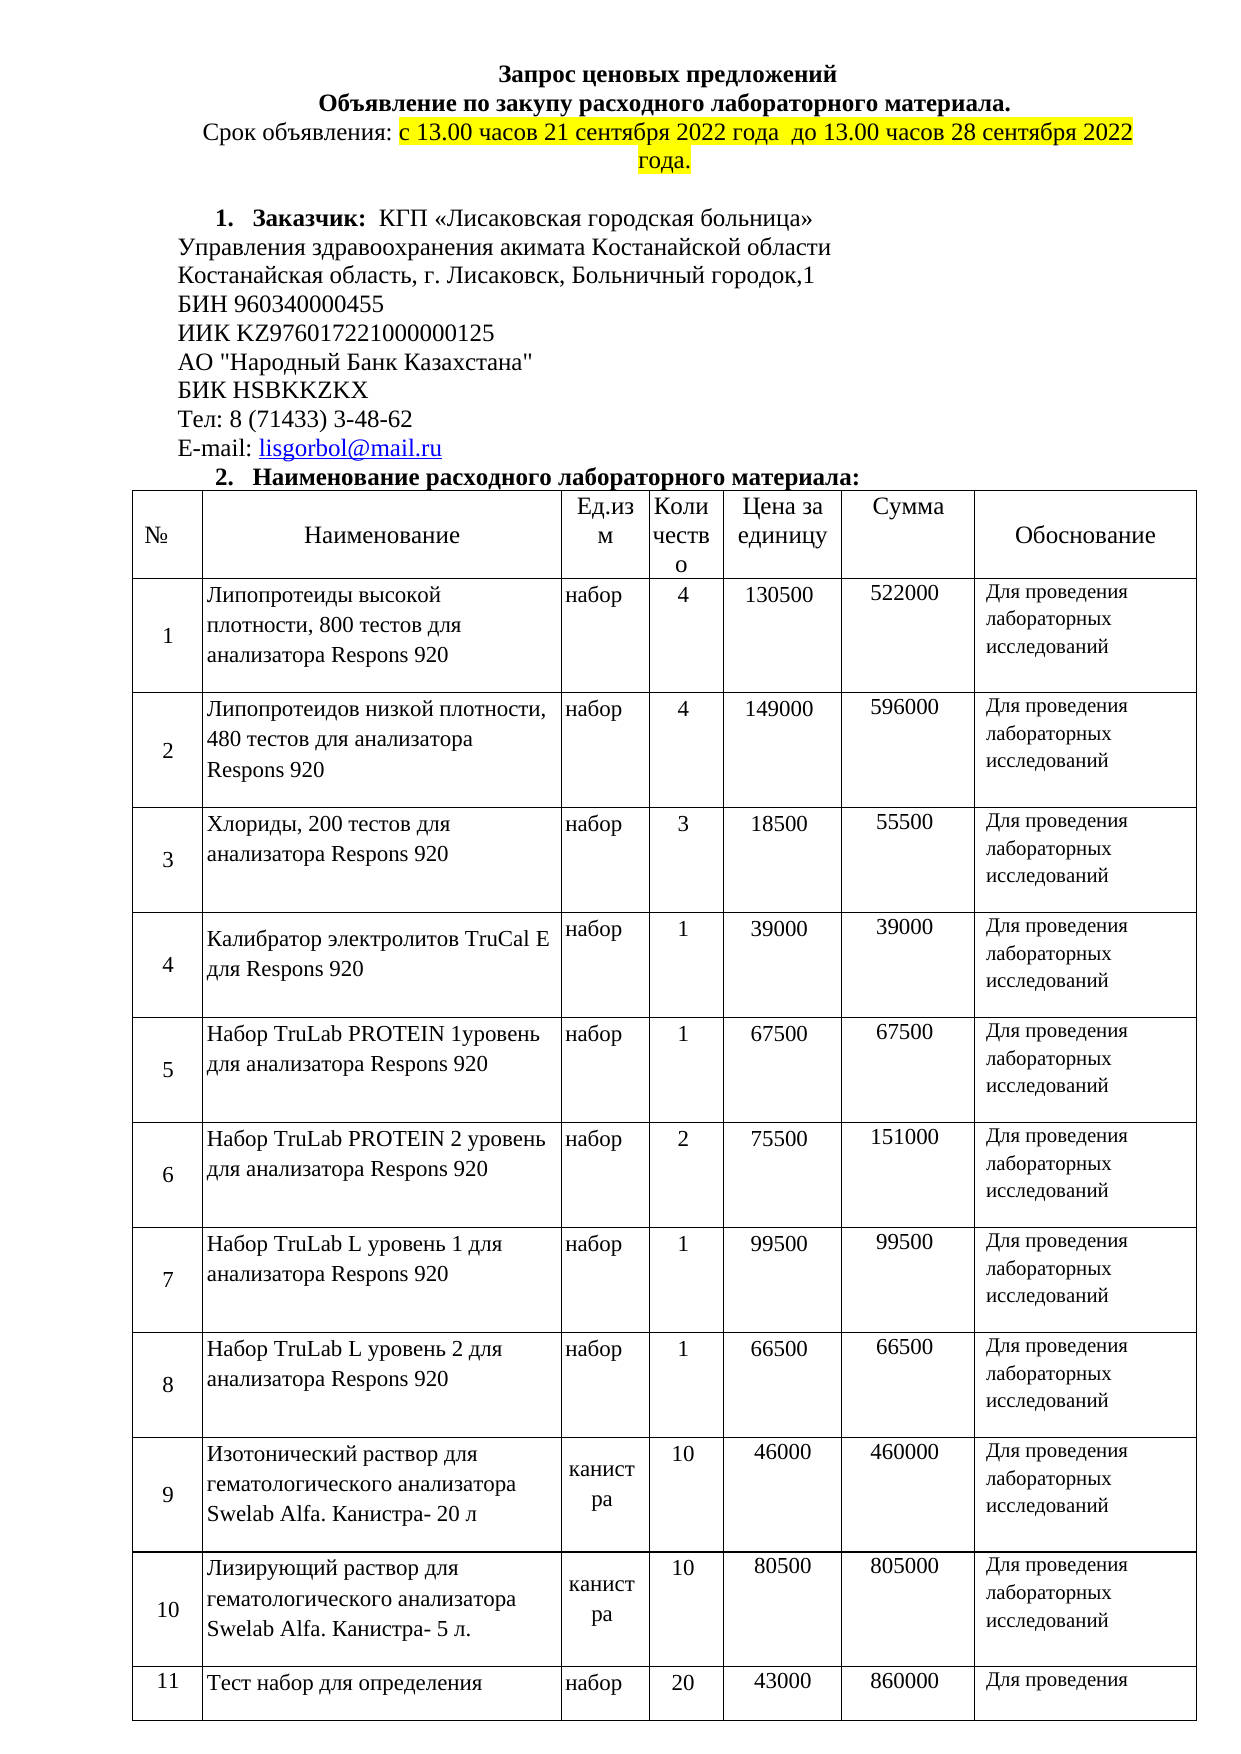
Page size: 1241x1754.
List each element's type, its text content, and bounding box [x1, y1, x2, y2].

table_cell Хлориды, 200 тестов для анализатора Respons 920 [203, 808, 561, 912]
table_cell 2 [650, 1123, 723, 1227]
table_header Ед.изм [562, 491, 649, 578]
table_cell набор [562, 913, 649, 1017]
table_cell Для проведения лабораторных исследований [975, 1018, 1196, 1122]
table_cell Для проведения лабораторных исследований [975, 693, 1196, 807]
table_cell Для проведения лабораторных исследований [975, 808, 1196, 912]
table_cell 3 [133, 808, 202, 912]
table_cell 6 [133, 1123, 202, 1227]
table_cell Набор TruLab PROTEIN 1уровень для анализатора Respons 920 [203, 1018, 561, 1122]
table_header Цена за единицу [724, 491, 841, 578]
table_cell 1 [650, 913, 723, 1017]
text БИН 960340000455 [177, 289, 1152, 318]
table_cell 4 [650, 579, 723, 692]
table_cell Для проведения лабораторных исследований [975, 1333, 1196, 1437]
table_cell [975, 1553, 1196, 1666]
table_cell Липопротеиды высокой плотности, 800 тестов для анализатора Respons 920 [203, 579, 561, 692]
table_cell 46000 [724, 1438, 841, 1551]
list Наименование расходного лабораторного материала: [215, 462, 1152, 490]
table_header № [133, 491, 202, 578]
table_cell 7 [133, 1228, 202, 1332]
table_cell 39000 [842, 913, 974, 1017]
table_cell 9 [133, 1438, 202, 1551]
text ИИК KZ976017221000000125 [177, 318, 1152, 347]
table_cell 805000 [842, 1553, 974, 1666]
table_cell Для проведения лабораторных исследований [975, 913, 1196, 1017]
table_cell Липопротеидов низкой плотности, 480 тестов для анализатора Respons 920 [203, 693, 561, 807]
table_cell Лизирующий раствор для гематологического анализатора Swelab Alfa. Канистра- 5 л. [203, 1553, 561, 1666]
table_cell 860000 [842, 1667, 974, 1720]
table_cell 4 [650, 693, 723, 807]
table_cell 1 [650, 1228, 723, 1332]
table_cell 4 [133, 913, 202, 1017]
text БИК HSBKKZKX [177, 375, 1152, 404]
table_cell 460000 [842, 1438, 974, 1551]
table_cell 151000 [842, 1123, 974, 1227]
table_cell 10 [650, 1438, 723, 1551]
table_cell 596000 [842, 693, 974, 807]
table_cell 18500 [724, 808, 841, 912]
list Заказчик: КГП «Лисаковская городская больница» [215, 203, 1152, 232]
table_cell 67500 [842, 1018, 974, 1122]
table_cell набор [562, 1667, 649, 1720]
table_cell набор [562, 808, 649, 912]
table_cell Изотонический раствор для гематологического анализатора Swelab Alfa. Канистра- 20 л [203, 1438, 561, 1551]
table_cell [975, 1438, 1196, 1551]
table_cell 55500 [842, 808, 974, 912]
table_cell 8 [133, 1333, 202, 1437]
table_cell 149000 [724, 693, 841, 807]
table_cell 67500 [724, 1018, 841, 1122]
table_cell набор [562, 1228, 649, 1332]
text Управления здравоохранения акимата Костанайской области [177, 232, 1152, 260]
text Объявление по закупу расходного лабораторного материала. [177, 88, 1152, 117]
table_cell 80500 [724, 1553, 841, 1666]
table_cell 11 [133, 1667, 202, 1720]
table_cell набор [562, 1018, 649, 1122]
table_cell 1 [650, 1333, 723, 1437]
text Запрос ценовых предложений [177, 59, 1152, 88]
table_cell Для проведения лабораторных исследований [975, 579, 1196, 692]
table_cell 522000 [842, 579, 974, 692]
table_cell 3 [650, 808, 723, 912]
table_cell набор [562, 1123, 649, 1227]
table_cell 1 [650, 1018, 723, 1122]
text АО "Народный Банк Казахстана" [177, 347, 1152, 375]
table_cell Набор TruLab L уровень 2 для анализатора Respons 920 [203, 1333, 561, 1437]
table_cell канистра [562, 1553, 649, 1666]
table_cell 5 [133, 1018, 202, 1122]
table_header Обоснование [975, 491, 1196, 578]
table_cell набор [562, 693, 649, 807]
table_cell Набор TruLab L уровень 1 для анализатора Respons 920 [203, 1228, 561, 1332]
table_cell 43000 [724, 1667, 841, 1720]
text Е-mail: lisgorbol@mail.ru [177, 433, 1152, 462]
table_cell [975, 1667, 1196, 1720]
table_cell набор [562, 579, 649, 692]
table_cell 10 [650, 1553, 723, 1666]
table_cell 1 [133, 579, 202, 692]
table_header Наименование [203, 491, 561, 578]
table_cell 66500 [724, 1333, 841, 1437]
table_cell 99500 [724, 1228, 841, 1332]
table_cell 20 [650, 1667, 723, 1720]
table_header Сумма [842, 491, 974, 578]
text Костанайская область, г. Лисаковск, Больничный городок,1 [177, 260, 1152, 289]
text Тел: 8 (71433) 3-48-62 [177, 404, 1152, 433]
table_cell 130500 [724, 579, 841, 692]
table_cell набор [562, 1333, 649, 1437]
table_cell 66500 [842, 1333, 974, 1437]
table_cell Калибратор электролитов TruCal E для Respons 920 [203, 913, 561, 1017]
table_cell Набор TruLab PROTEIN 2 уровень для анализатора Respons 920 [203, 1123, 561, 1227]
table_cell Для проведения лабораторных исследований [975, 1123, 1196, 1227]
table_cell 99500 [842, 1228, 974, 1332]
text Срок объявления: с 13.00 часов 21 сентября 2022 года до 13.00 часов 28 сентября 2022 года. [177, 117, 638, 174]
table_header Количество [650, 491, 723, 578]
table_cell 2 [133, 693, 202, 807]
table_cell 39000 [724, 913, 841, 1017]
table_cell Для проведения лабораторных исследований [975, 1228, 1196, 1332]
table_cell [203, 1667, 561, 1720]
table_cell 10 [133, 1553, 202, 1666]
table_cell канистра [562, 1438, 649, 1551]
table_cell 75500 [724, 1123, 841, 1227]
text Срок объявления: с 13.00 часов 21 сентября 2022 года до 13.00 часов 28 сентября 2022 года. [691, 117, 1152, 174]
